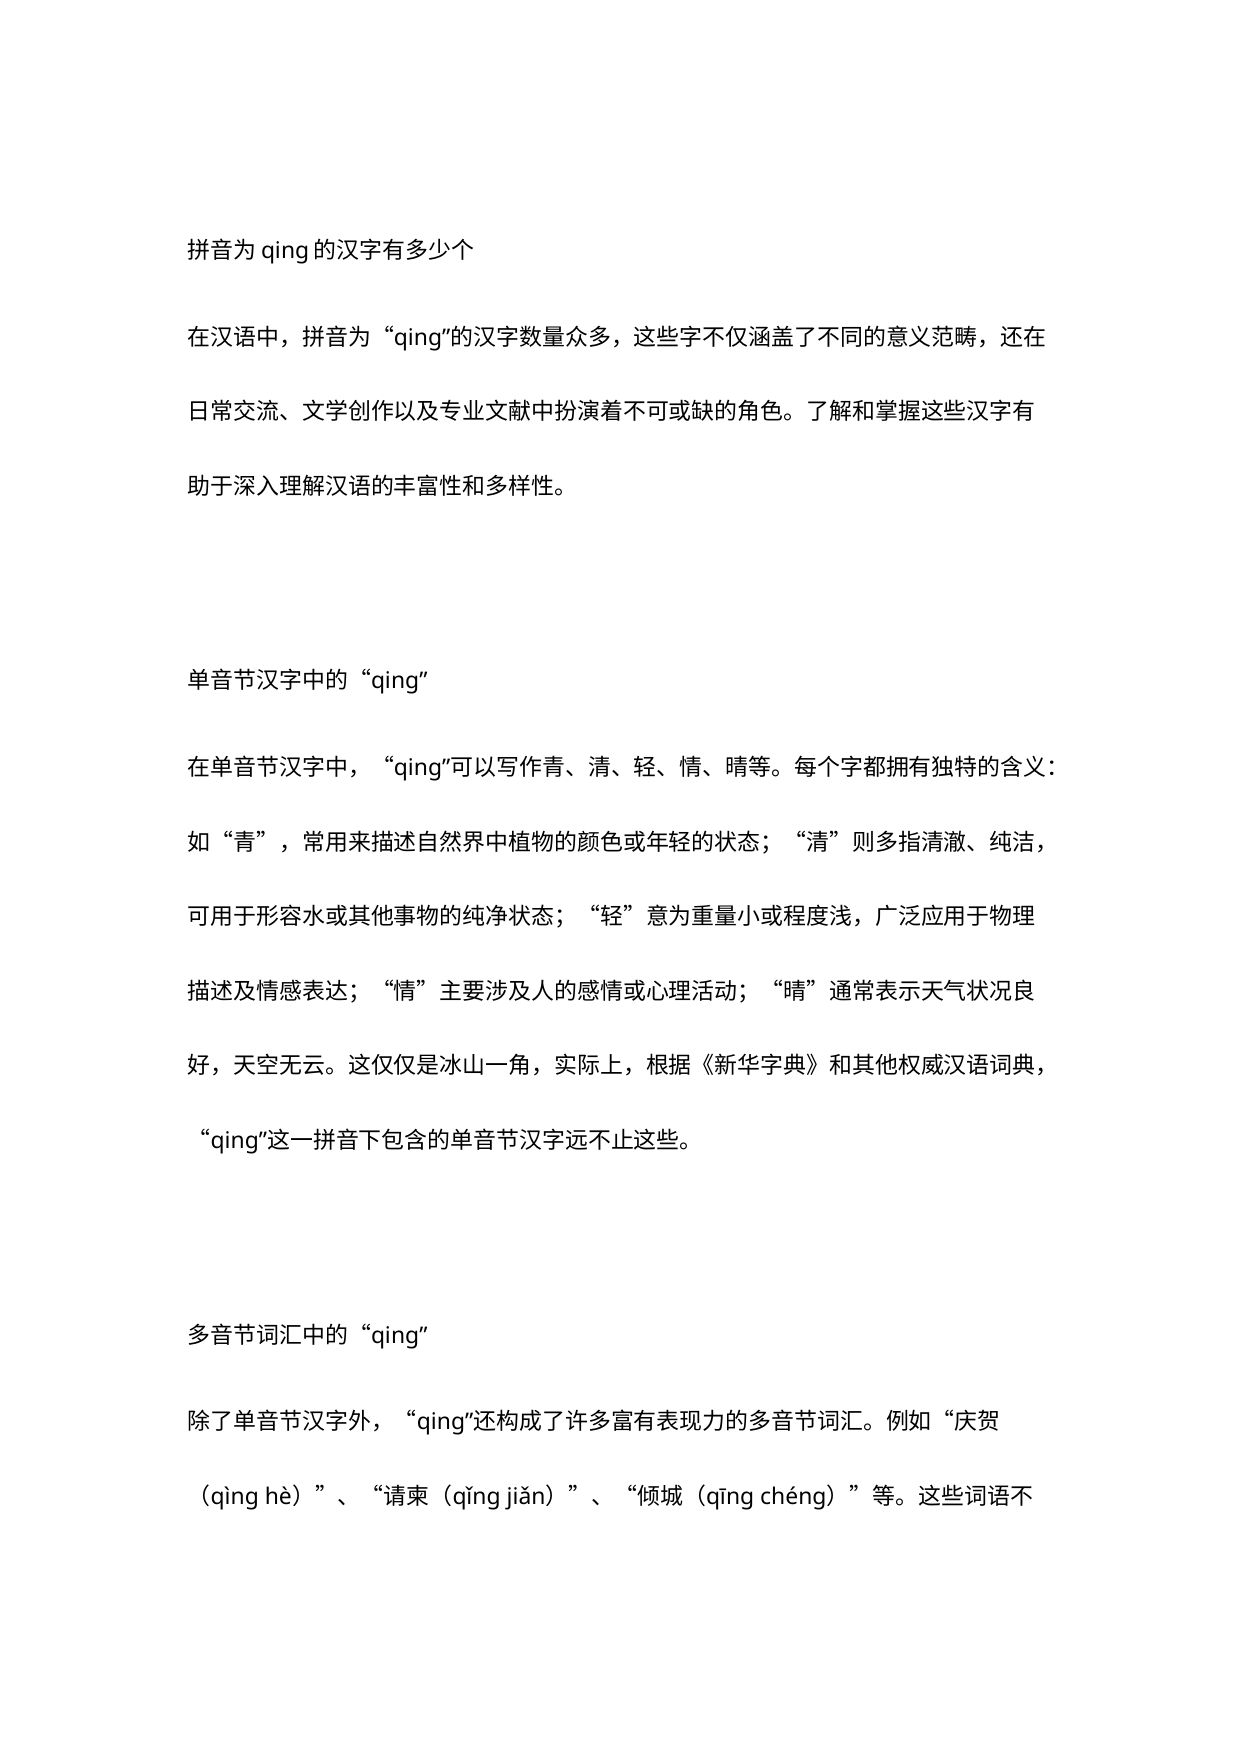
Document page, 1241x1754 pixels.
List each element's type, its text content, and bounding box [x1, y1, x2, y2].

text 拼音为qing的汉字有多少个 [187, 216, 1053, 281]
text 在汉语中，拼音为“qing”的汉字数量众多，这些字不仅涵盖了不同的意义范畴，还在日常交流、文学创作以及专业文献中扮演着不可或缺的角色。了解和掌握这些汉字有助于深入理解汉语的丰富性和多样性。 [187, 302, 1053, 517]
text 多音节词汇中的“qing” [187, 1301, 1053, 1366]
text 单音节汉字中的“qing” [187, 646, 1053, 711]
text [187, 1387, 1053, 1527]
text 在单音节汉字中，“qing”可以写作青、清、轻、情、晴等。每个字都拥有独特的含义：如“青”，常用来描述自然界中植物的颜色或年轻的状态；“清”则多指清澈、纯洁，可用于形容水或其他事物的纯净状态；“轻”意为重量小或程度浅，广泛应用于物理描述及情感表达；“情”主要涉及人的感情或心理活动；“晴”通常表示天气状况良好，天空无云。这仅仅是冰山一角，实际上，根据《新华字典》和其他权威汉语词典，“qing”这一拼音下包含的单音节汉字远不止这些。 [187, 733, 1053, 1171]
